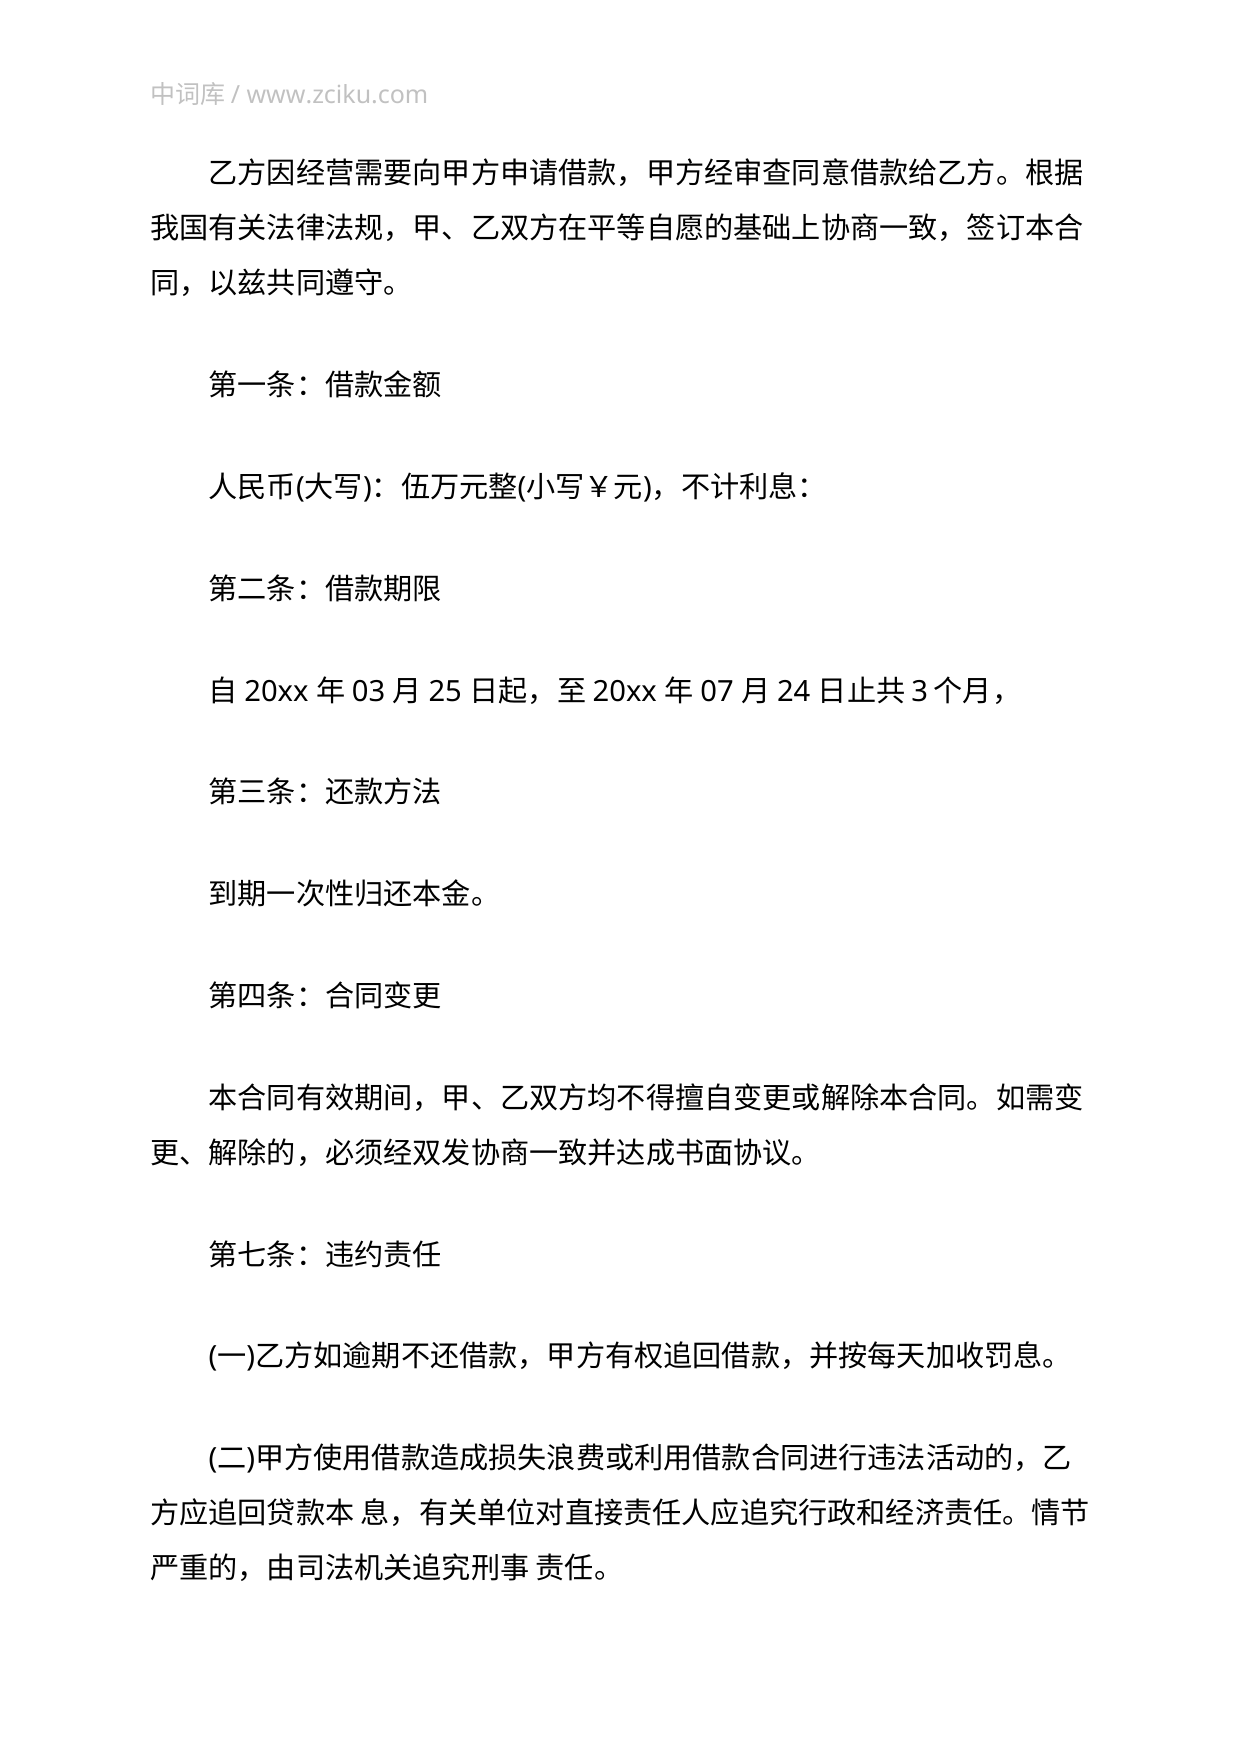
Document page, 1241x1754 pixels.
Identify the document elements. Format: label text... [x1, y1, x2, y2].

text 第四条：合同变更 [150, 973, 1090, 1015]
text 第二条：借款期限 [150, 565, 1090, 608]
text 乙方因经营需要向甲方申请借款，甲方经审查同意借款给乙方。根据我国有关法律法规，甲、乙双方在平等自愿的基础上协商一致，签订本合同，以兹共同遵守。 [150, 150, 1090, 302]
text 第一条：借款金额 [150, 362, 1090, 404]
text 到期一次性归还本金。 [150, 871, 1090, 913]
text 自 20xx 年 03 月 25 日起，至 20xx 年 07 月 24 日止共3个月， [150, 667, 1090, 709]
text 人民币(大写)：伍万元整(小写￥元)，不计利息： [150, 463, 1090, 506]
text (一)乙方如逾期不还借款，甲方有权追回借款，并按每天加收罚息。 [150, 1333, 1090, 1375]
text 第三条：还款方法 [150, 769, 1090, 811]
text 本合同有效期间，甲、乙双方均不得擅自变更或解除本合同。如需变更、解除的，必须经双发协商一致并达成书面协议。 [150, 1074, 1090, 1172]
text (二)甲方使用借款造成损失浪费或利用借款合同进行违法活动的，乙方应追回贷款本 息，有关单位对直接责任人应追究行政和经济责任。情节严重的，由司法机关追究刑事 责任。 [150, 1435, 1090, 1587]
text 第七条：违约责任 [150, 1231, 1090, 1273]
